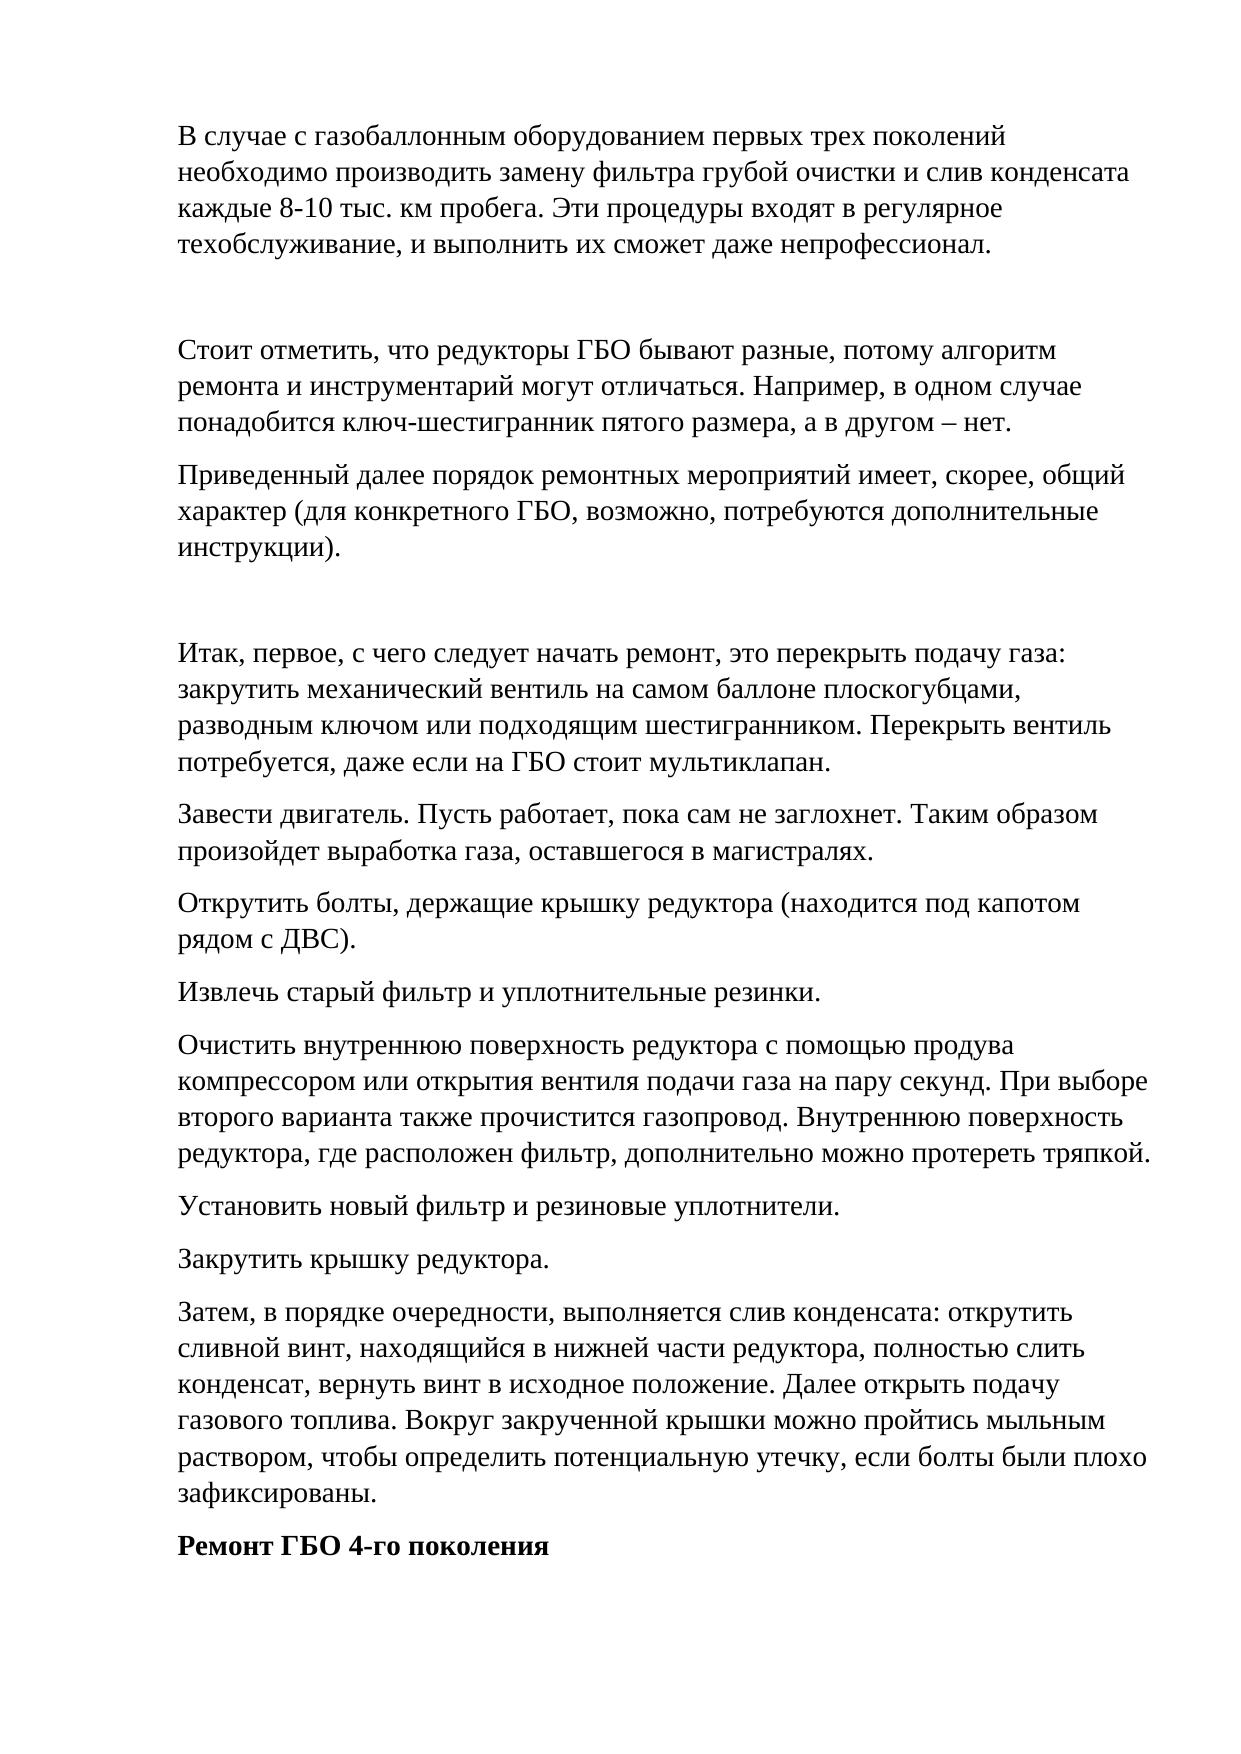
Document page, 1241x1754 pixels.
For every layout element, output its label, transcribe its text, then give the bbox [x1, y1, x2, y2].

text Стоит отметить, что редукторы ГБО бывают разные, потому алгоритм ремонта и инструментарий могут отличаться. Например, в одном случае понадобится ключ-шестигранник пятого размера, а в другом – нет. [177, 332, 1152, 438]
text Открутить болты, держащие крышку редуктора (находится под капотом рядом с ДВС). [177, 885, 1152, 955]
text Извлечь старый фильтр и уплотнительные резинки. [177, 974, 1152, 1008]
text Очистить внутреннюю поверхность редуктора с помощью продува компрессором или открытия вентиля подачи газа на пару секунд. При выборе второго варианта также прочистится газопровод. Внутреннюю поверхность редуктора, где расположен фильтр, дополнительно можно протереть тряпкой. [177, 1027, 1152, 1169]
text Итак, первое, с чего следует начать ремонт, это перекрыть подачу газа: закрутить механический вентиль на самом баллоне плоскогубцами, разводным ключом или подходящим шестигранником. Перекрыть вентиль потребуется, даже если на ГБО стоит мультиклапан. [177, 635, 1152, 777]
text Установить новый фильтр и резиновые уплотнители. [177, 1188, 1152, 1222]
text Завести двигатель. Пусть работает, пока сам не заглохнет. Таким образом произойдет выработка газа, оставшегося в магистралях. [177, 796, 1152, 866]
text Ремонт ГБО 4-го поколения [177, 1528, 1152, 1561]
text В случае с газобаллонным оборудованием первых трех поколений необходимо производить замену фильтра грубой очистки и слив конденсата каждые 8-10 тыс. км пробега. Эти процедуры входят в регулярное техобслуживание, и выполнить их сможет даже непрофессионал. [177, 118, 1152, 260]
text Затем, в порядке очередности, выполняется слив конденсата: открутить сливной винт, находящийся в нижней части редуктора, полностью слить конденсат, вернуть винт в исходное положение. Далее открыть подачу газового топлива. Вокруг закрученной крышки можно пройтись мыльным раствором, чтобы определить потенциальную утечку, если болты были плохо зафиксированы. [177, 1294, 1152, 1508]
text Приведенный далее порядок ремонтных мероприятий имеет, скорее, общий характер (для конкретного ГБО, возможно, потребуются дополнительные инструкции). [177, 457, 1152, 563]
text Закрутить крышку редуктора. [177, 1241, 1152, 1275]
